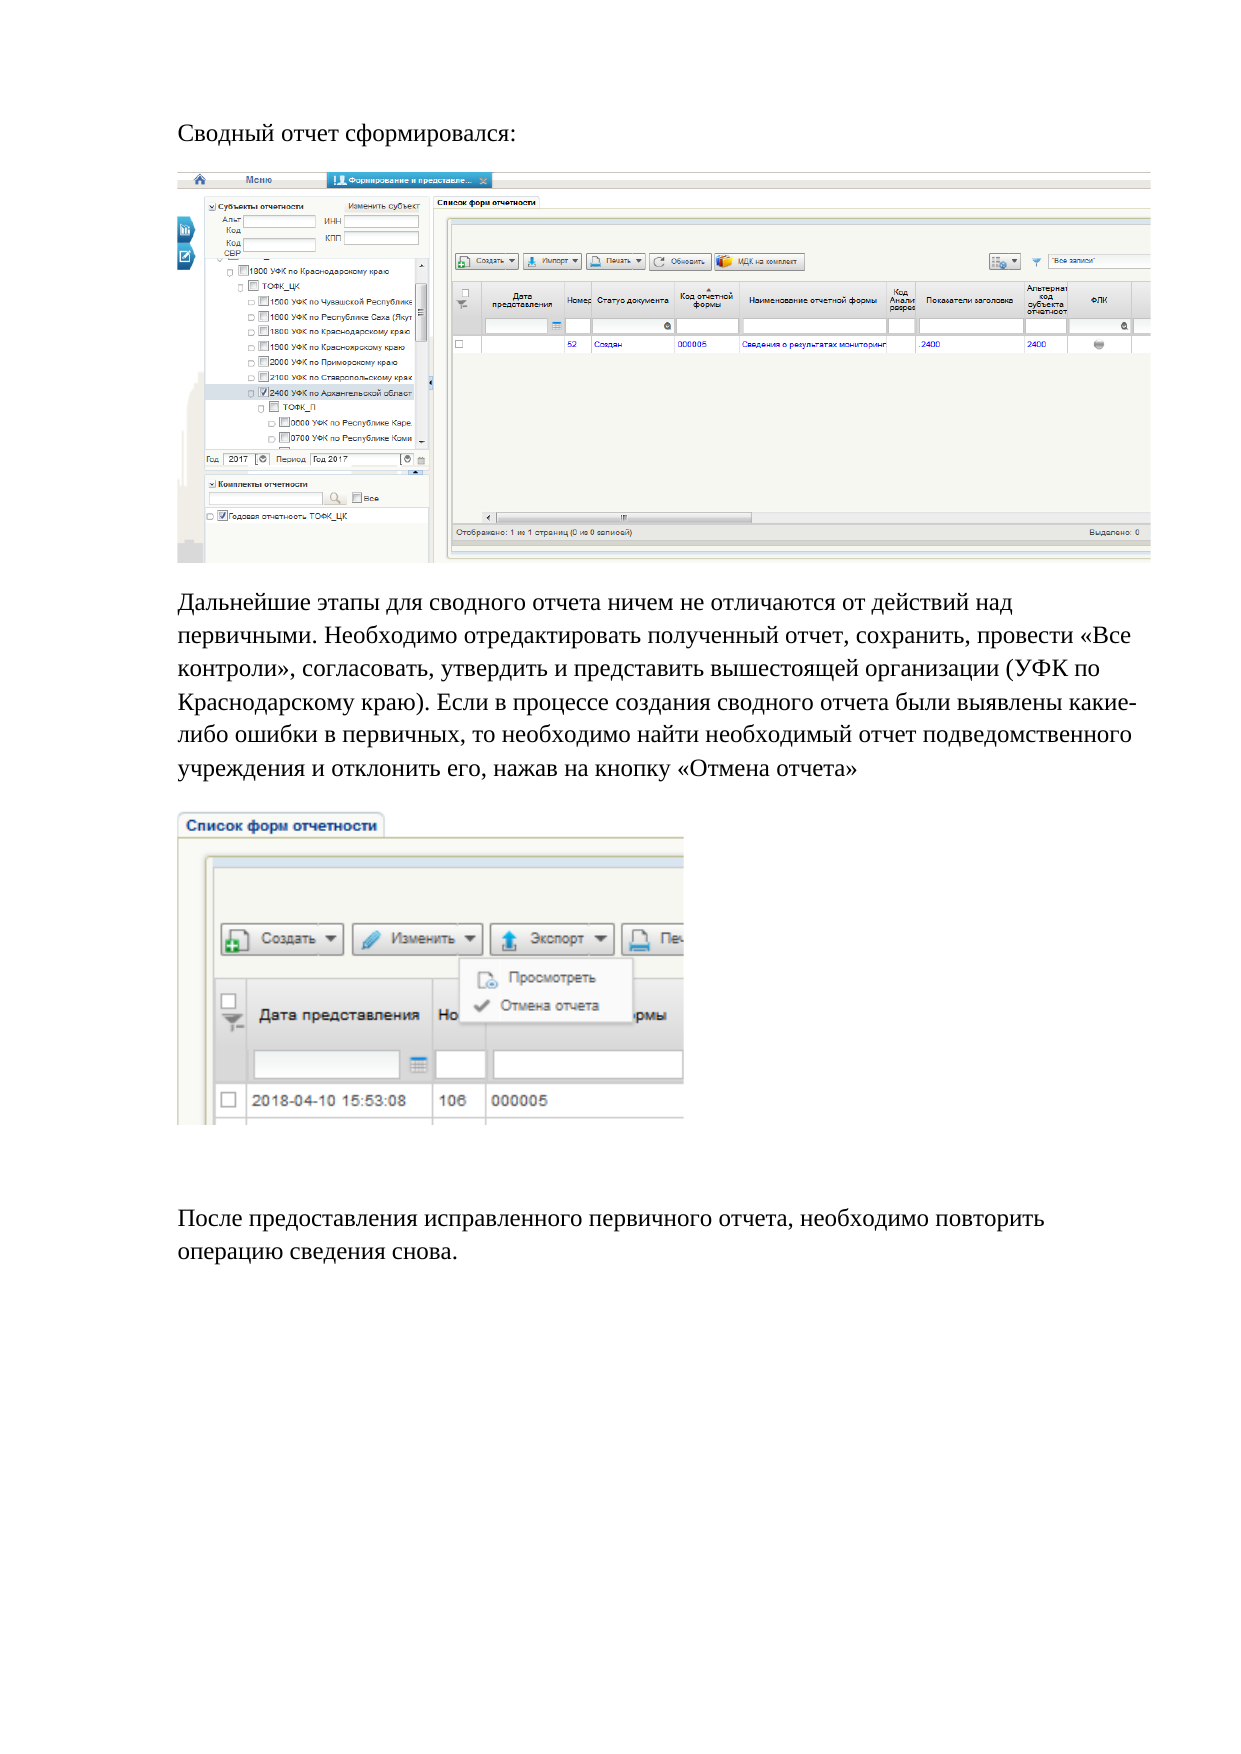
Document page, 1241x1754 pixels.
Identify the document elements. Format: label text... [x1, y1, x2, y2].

text После предоставления исправленного первичного отчета, необходимо повторить операцию сведения снова. [177, 1203, 1152, 1265]
picture [177, 172, 1151, 563]
text Дальнейшие этапы для сводного отчета ничем не отличаются от действий над первичными. Необходимо отредактировать полученный отчет, сохранить, провести «Все контроли», согласовать, утвердить и представить вышестоящей организации (УФК по Краснодарскому краю). Если в процессе создания сводного отчета были выявлены какие-либо ошибки в первичных, то необходимо найти необходимый отчет подведомственного учреждения и отклонить его, нажав на кнопку «Отмена отчета» [177, 587, 1152, 781]
picture [177, 806, 684, 1125]
text Сводный отчет сформировался: [177, 118, 1152, 147]
